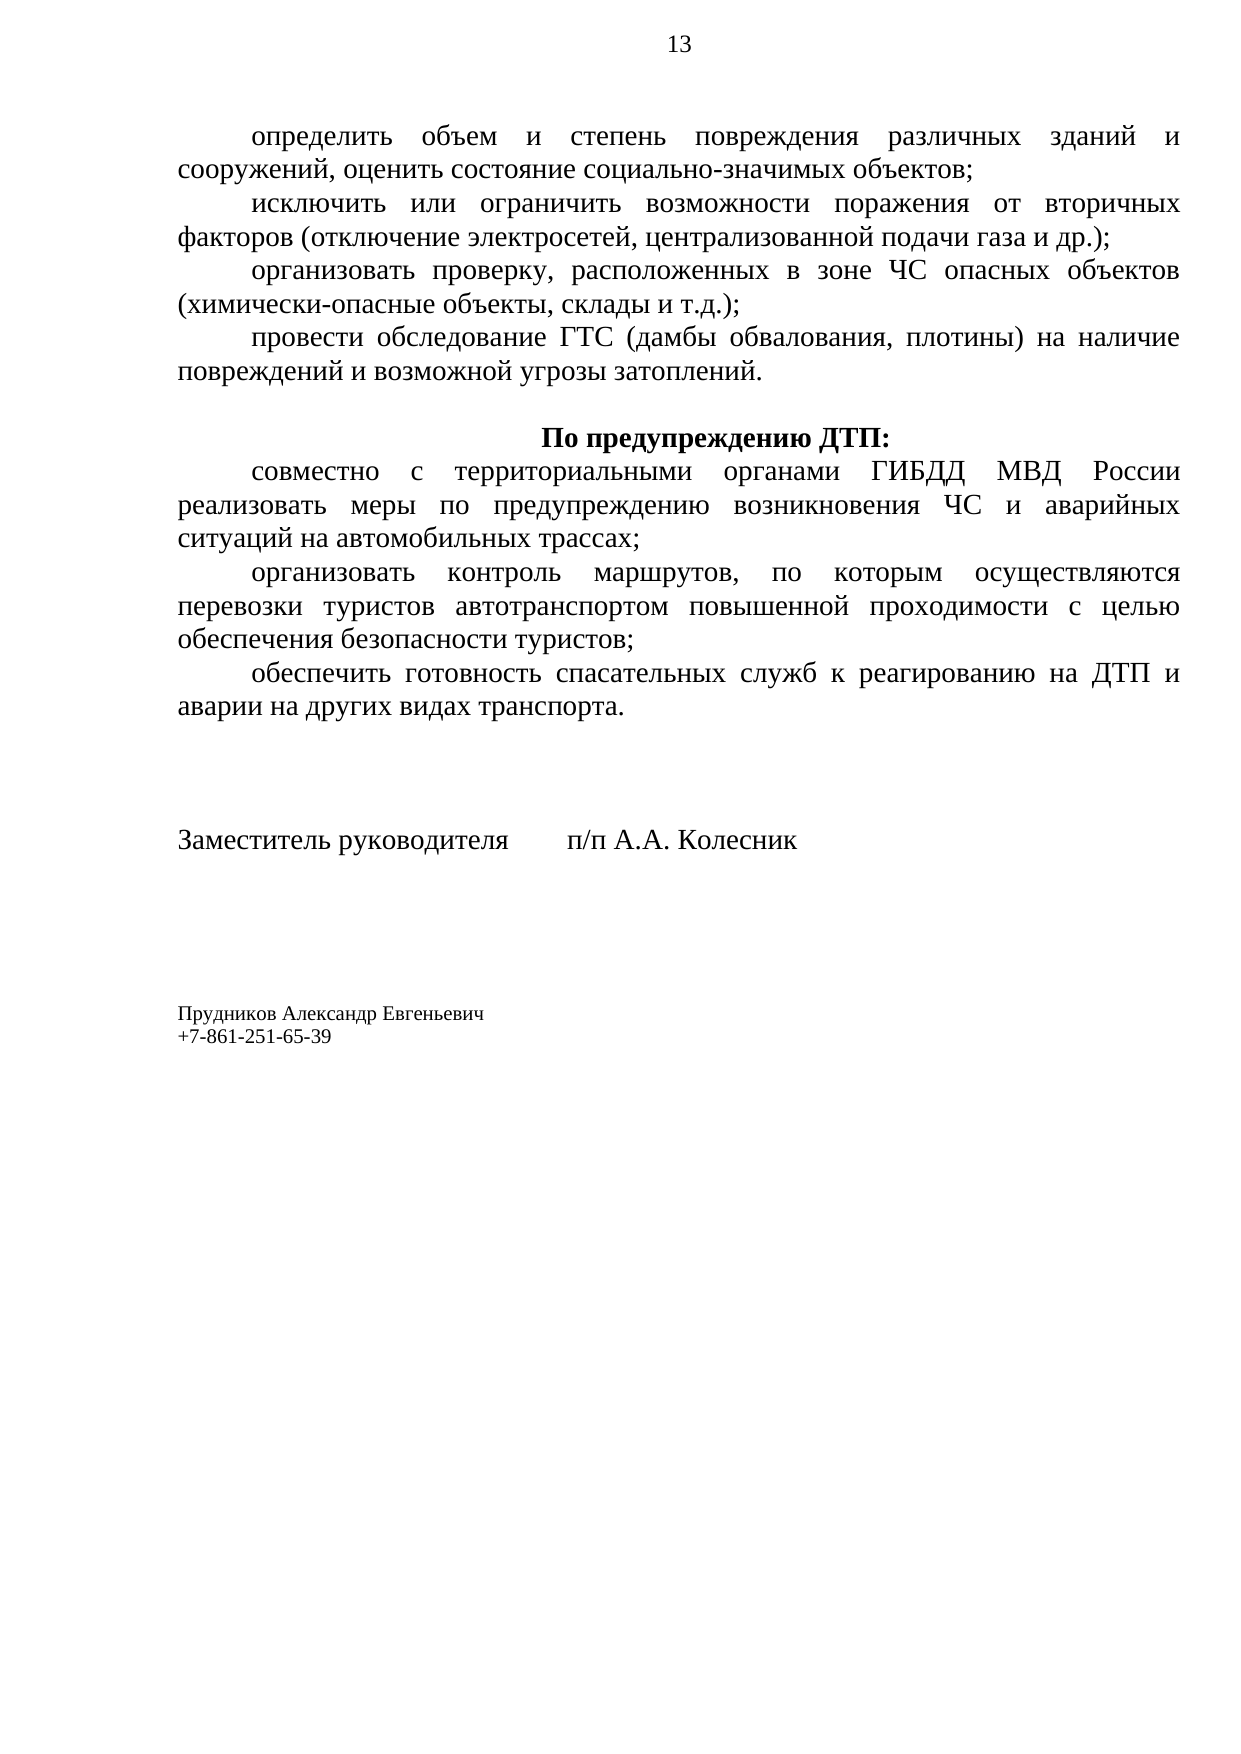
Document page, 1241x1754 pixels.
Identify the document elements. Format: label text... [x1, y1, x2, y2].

text определить объем и степень повреждения различных зданий и сооружений, оценить состояние социально-значимых объектов; [177, 118, 1181, 185]
text обеспечить готовность спасательных служб к реагированию на ДТП и аварии на других видах транспорта. [177, 655, 1181, 722]
text провести обследование ГТС (дамбы обвалования, плотины) на наличие повреждений и возможной угрозы затоплений. [177, 319, 1181, 386]
text По предупреждению ДТП: [177, 420, 1181, 453]
text исключить или ограничить возможности поражения от вторичных факторов (отключение электросетей, централизованной подачи газа и др.); [177, 185, 1181, 252]
text +7-861-251-65-39 [177, 1024, 1181, 1048]
text Прудников Александр Евгеньевич [177, 1000, 1181, 1024]
text организовать проверку, расположенных в зоне ЧС опасных объектов (химически-опасные объекты, склады и т.д.); [177, 252, 1181, 319]
text совместно с территориальными органами ГИБДД МВД России реализовать меры по предупреждению возникновения ЧС и аварийных ситуаций на автомобильных трассах; [177, 453, 1181, 554]
text организовать контроль маршрутов, по которым осуществляются перевозки туристов автотранспортом повышенной проходимости с целью обеспечения безопасности туристов; [177, 554, 1181, 655]
text Заместитель руководителя п/п А.А. Колесник [177, 822, 1181, 856]
